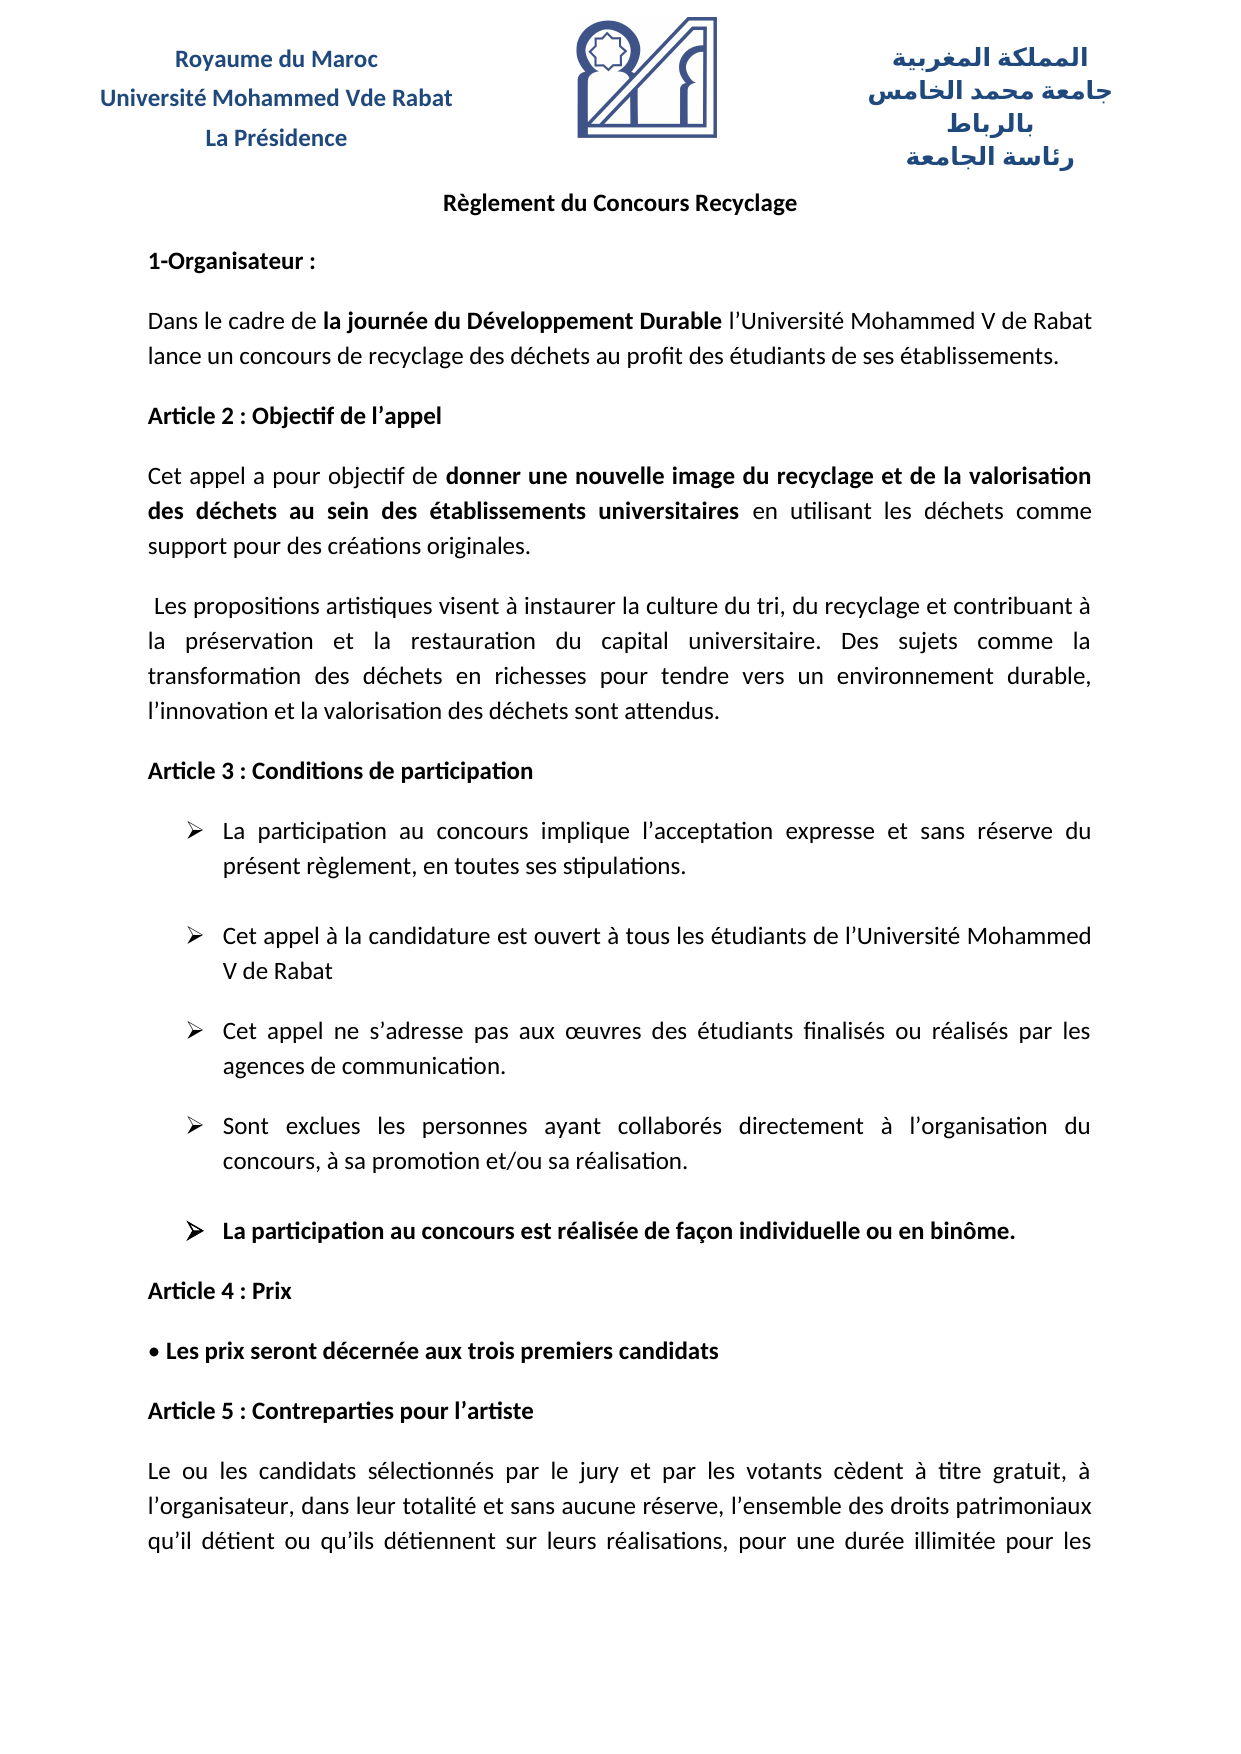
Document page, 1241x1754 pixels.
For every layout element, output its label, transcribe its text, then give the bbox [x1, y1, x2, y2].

text Article 3 : Conditions de participation [148, 755, 1093, 786]
list Cet appel à la candidature est ouvert à tous les étudiants de l’Université Mohammed V de Rabat [185, 920, 1093, 986]
picture [576, 17, 717, 138]
list Cet appel ne s’adresse pas aux œuvres des étudiants finalisés ou réalisés par les agences de communication. [185, 1015, 1093, 1081]
text 1-Organisateur : [148, 245, 1093, 276]
text • Les prix seront décernée aux trois premiers candidats [148, 1335, 1093, 1366]
text Article 4 : Prix [148, 1275, 1093, 1306]
list La participation au concours est réalisée de façon individuelle ou en binôme. [185, 1215, 1093, 1246]
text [148, 1455, 1093, 1556]
text Cet appel a pour objectif de donner une nouvelle image du recyclage et de la valorisation des déchets au sein des établissements universitaires en utilisant les déchets comme support pour des créations originales. [148, 460, 1093, 561]
text Article 2 : Objectif de l’appel [148, 400, 1093, 431]
text Dans le cadre de la journée du Développement Durable l’Université Mohammed V de Rabat lance un concours de recyclage des déchets au profit des étudiants de ses établissements. [148, 305, 1093, 371]
text Règlement du Concours Recyclage [148, 187, 1093, 218]
text Article 5 : Contreparties pour l’artiste [148, 1395, 1093, 1426]
text Les propositions artistiques visent à instaurer la culture du tri, du recyclage et contribuant à la préservation et la restauration du capital universitaire. Des sujets comme la transformation des déchets en richesses pour tendre vers un environnement durable, l’innovation et la valorisation des déchets sont attendus. [148, 590, 1093, 726]
list La participation au concours implique l’acceptation expresse et sans réserve du présent règlement, en toutes ses stipulations. [185, 815, 1093, 881]
list Sont exclues les personnes ayant collaborés directement à l’organisation du concours, à sa promotion et/ou sa réalisation. [185, 1110, 1093, 1176]
